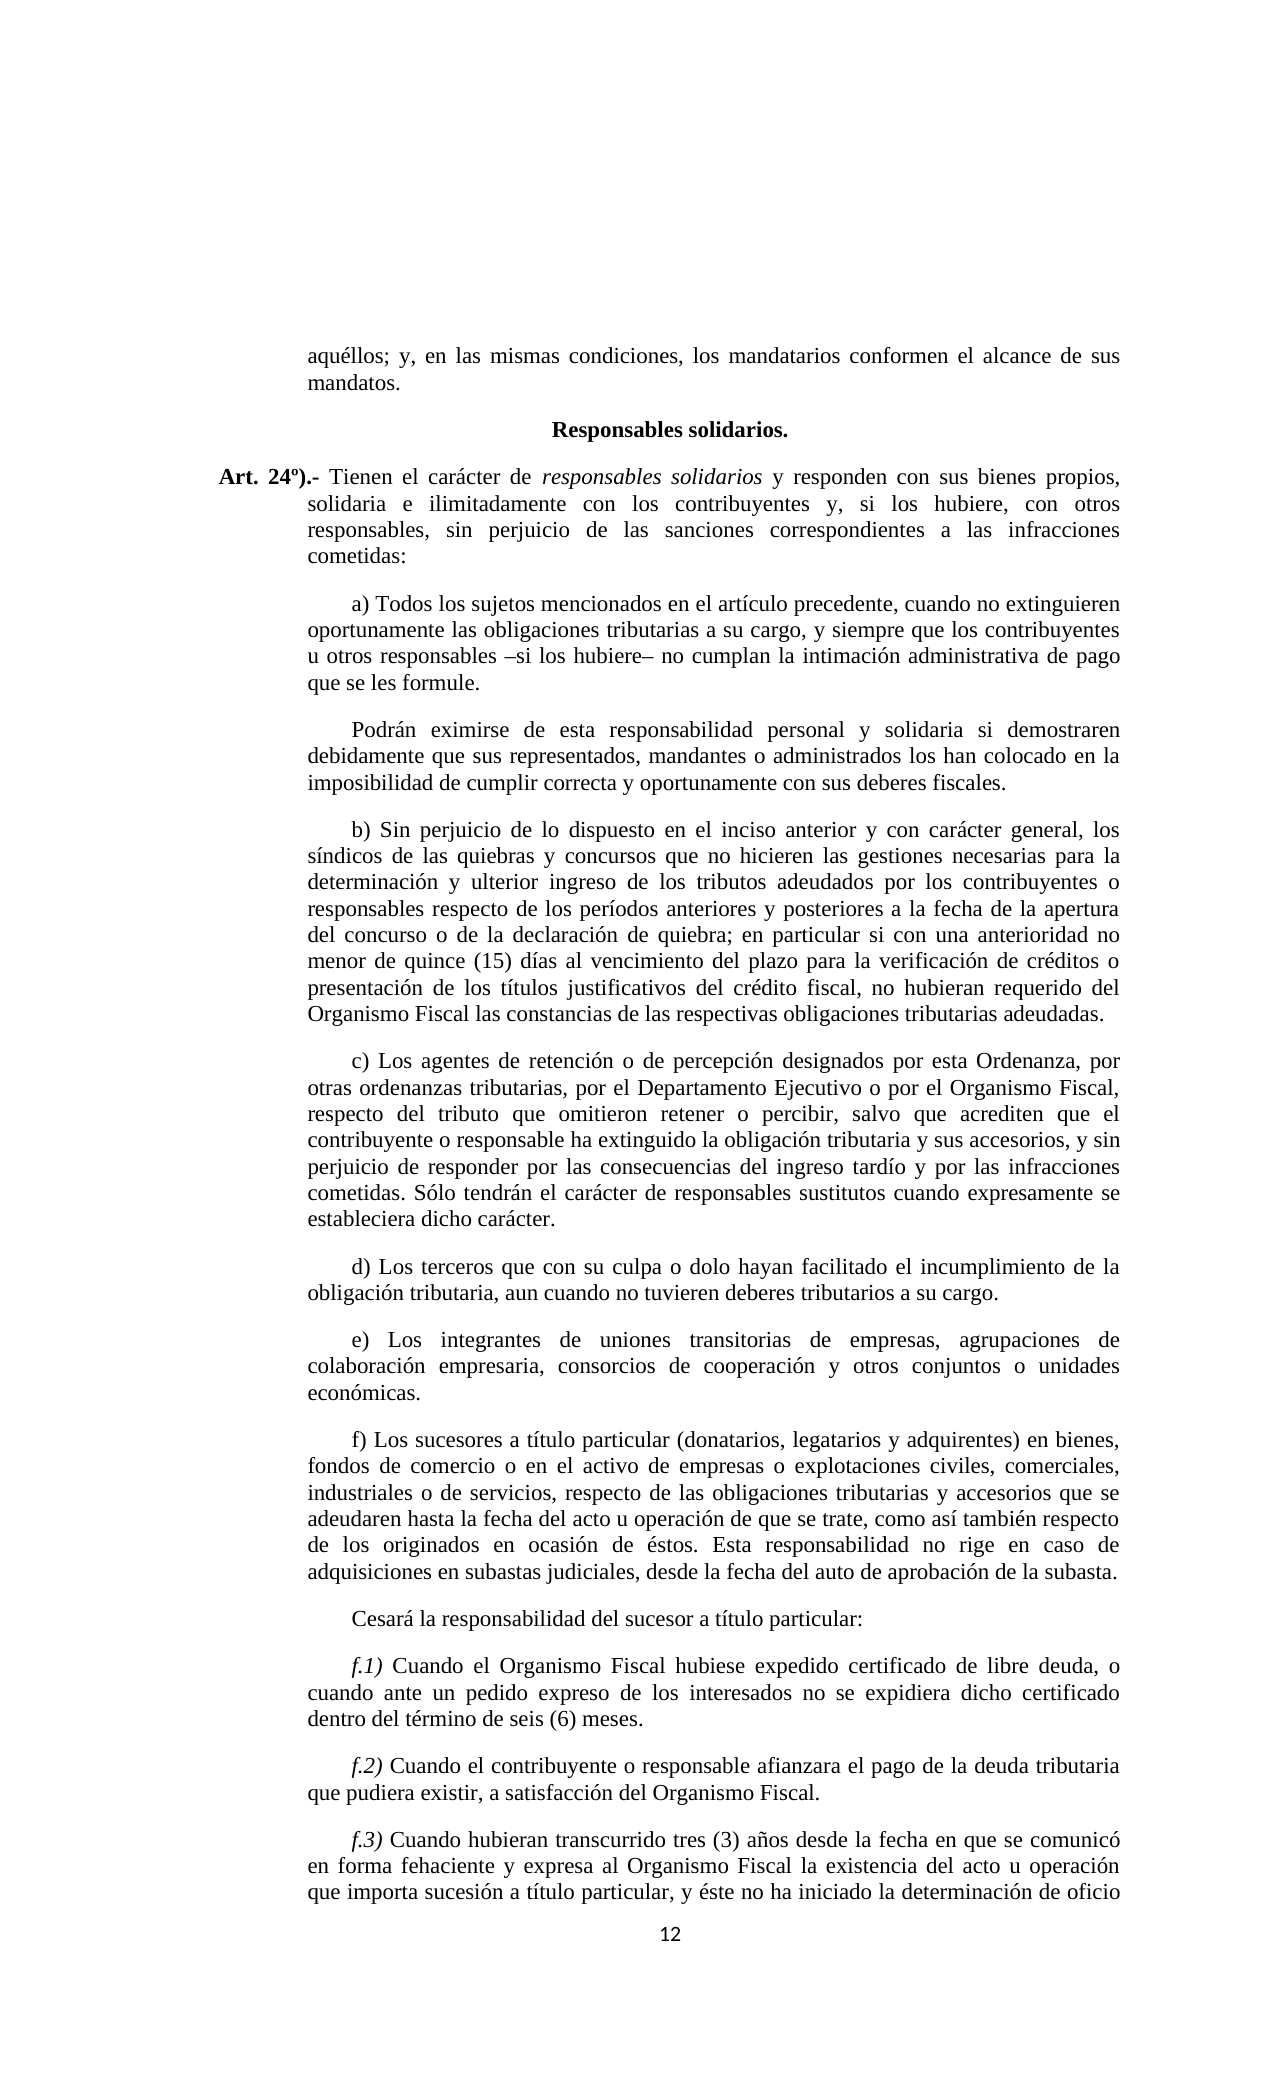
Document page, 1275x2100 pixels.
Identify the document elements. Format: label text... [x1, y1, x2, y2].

text e) Los integrantes de uniones transitorias de empresas, agrupaciones de colaboración empresaria, consorcios de cooperación y otros conjuntos o unidades económicas. [307, 1326, 1121, 1405]
text Art. 24º).- Tienen el carácter de responsables solidarios y responden con sus bienes propios, solidaria e ilimitadamente con los contribuyentes y, si los hubiere, con otros responsables, sin perjuicio de las sanciones correspondientes a las infracciones cometidas: [218, 463, 1121, 569]
text f) Los sucesores a título particular (donatarios, legatarios y adquirentes) en bienes, fondos de comercio o en el activo de empresas o explotaciones civiles, comerciales, industriales o de servicios, respecto de las obligaciones tributarias y accesorios que se adeudaren hasta la fecha del acto u operación de que se trate, como así también respecto de los originados en ocasión de éstos. Esta responsabilidad no rige en caso de adquisiciones en subastas judiciales, desde la fecha del auto de aprobación de la subasta. [307, 1426, 1121, 1584]
text f.1) Cuando el Organismo Fiscal hubiese expedido certificado de libre deuda, o cuando ante un pedido expreso de los interesados no se expidiera dicho certificado dentro del término de seis (6) meses. [307, 1652, 1121, 1731]
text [307, 1826, 1121, 1905]
text f.2) Cuando el contribuyente o responsable afianzara el pago de la deuda tributaria que pudiera existir, a satisfacción del Organismo Fiscal. [307, 1752, 1121, 1805]
text d) Los terceros que con su culpa o dolo hayan facilitado el incumplimiento de la obligación tributaria, aun cuando no tuvieren deberes tributarios a su cargo. [307, 1253, 1121, 1305]
text c) Los agentes de retención o de percepción designados por esta Ordenanza, por otras ordenanzas tributarias, por el Departamento Ejecutivo o por el Organismo Fiscal, respecto del tributo que omitieron retener o percibir, salvo que acrediten que el contribuyente o responsable ha extinguido la obligación tributaria y sus accesorios, y sin perjuicio de responder por las consecuencias del ingreso tardío y por las infracciones cometidas. Sólo tendrán el carácter de responsables sustitutos cuando expresamente se estableciera dicho carácter. [307, 1047, 1121, 1232]
text b) Sin perjuicio de lo dispuesto en el inciso anterior y con carácter general, los síndicos de las quiebras y concursos que no hicieren las gestiones necesarias para la determinación y ulterior ingreso de los tributos adeudados por los contribuyentes o responsables respecto de los períodos anteriores y posteriores a la fecha de la apertura del concurso o de la declaración de quiebra; en particular si con una anterioridad no menor de quince (15) días al vencimiento del plazo para la verificación de créditos o presentación de los títulos justificativos del crédito fiscal, no hubieran requerido del Organismo Fiscal las constancias de las respectivas obligaciones tributarias adeudadas. [307, 816, 1121, 1027]
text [307, 343, 1121, 395]
text Cesará la responsabilidad del sucesor a título particular: [307, 1605, 1121, 1631]
text Responsables solidarios. [218, 416, 1121, 442]
text Podrán eximirse de esta responsabilidad personal y solidaria si demostraren debidamente que sus representados, mandantes o administrados los han colocado en la imposibilidad de cumplir correcta y oportunamente con sus deberes fiscales. [307, 716, 1121, 795]
text a) Todos los sujetos mencionados en el artículo precedente, cuando no extinguieren oportunamente las obligaciones tributarias a su cargo, y siempre que los contribuyentes u otros responsables –si los hubiere– no cumplan la intimación administrativa de pago que se les formule. [307, 589, 1121, 695]
